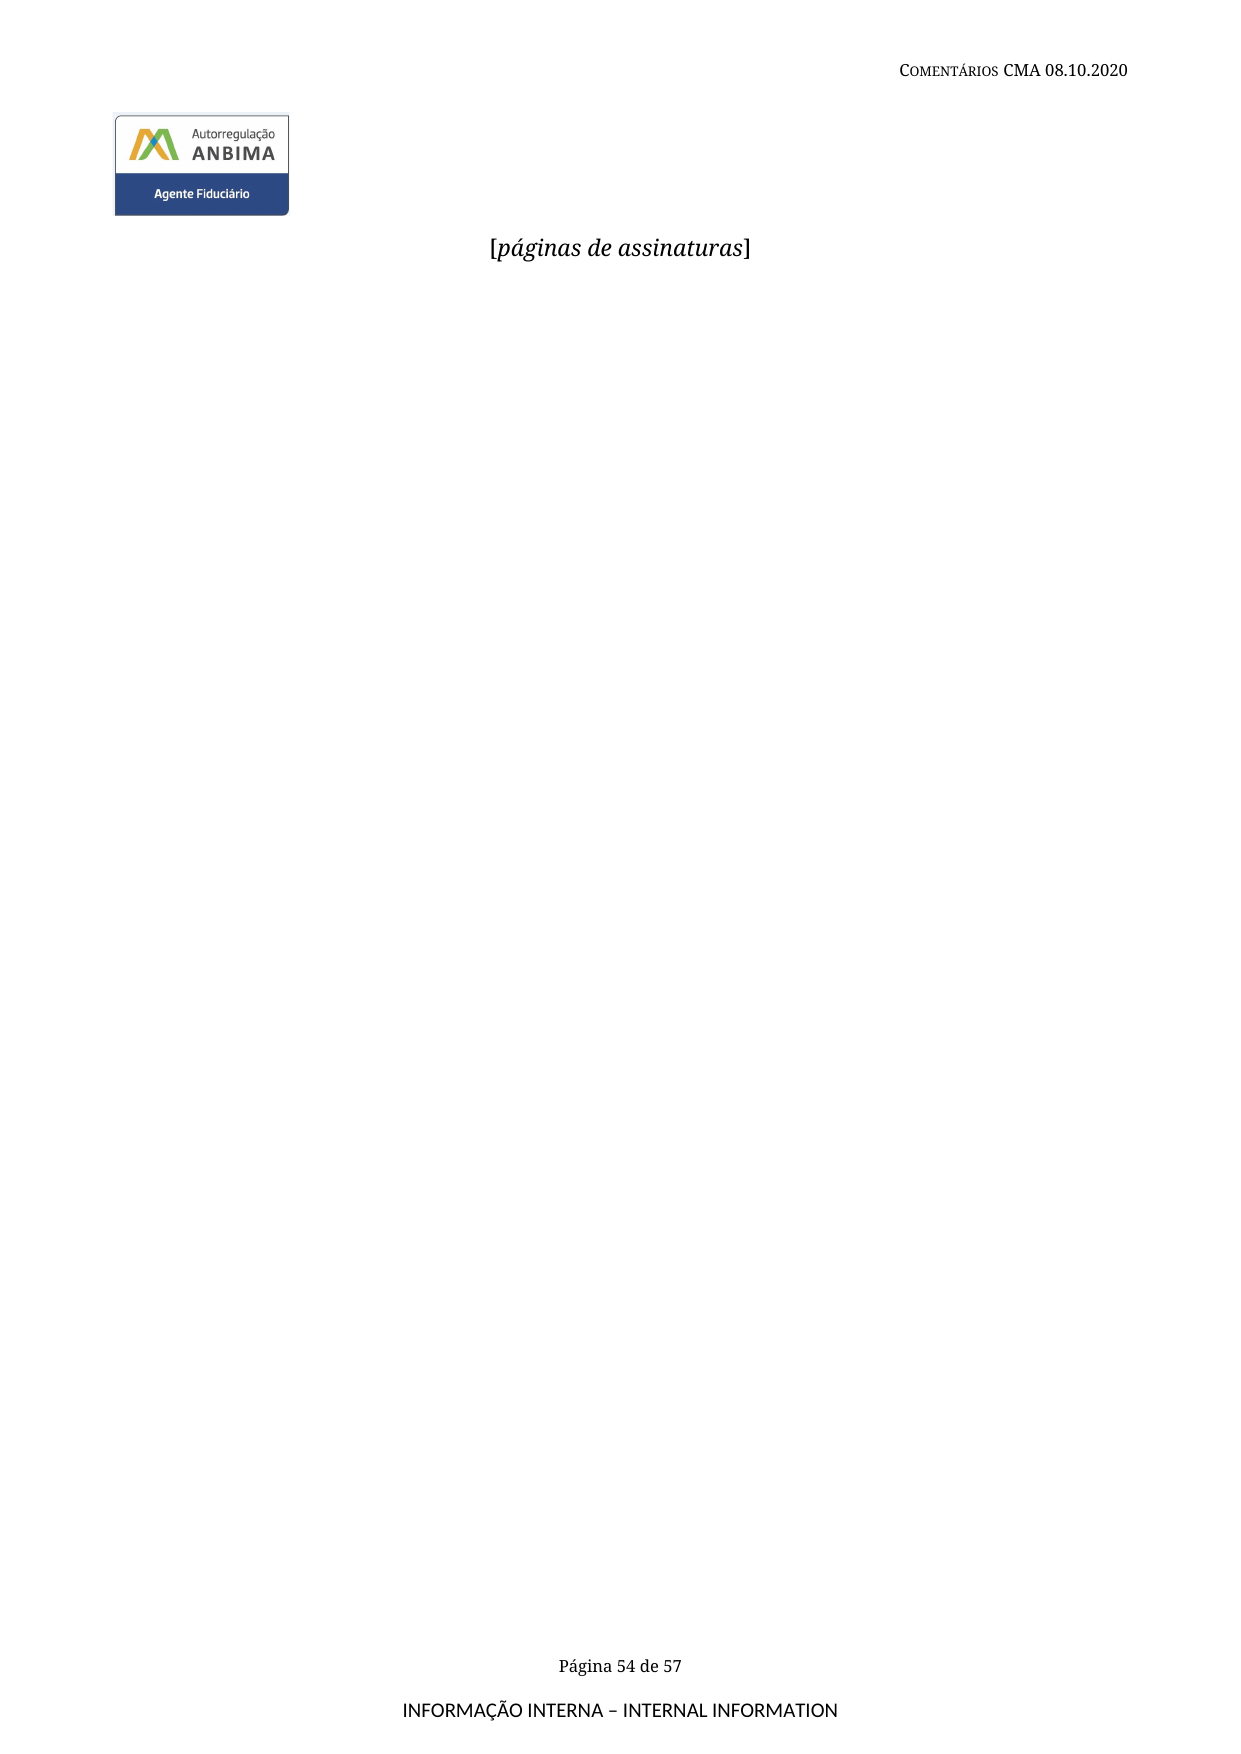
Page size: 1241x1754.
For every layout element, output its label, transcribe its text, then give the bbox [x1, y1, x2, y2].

picture [112, 112, 290, 216]
text [páginas de assinaturas] [112, 232, 1128, 263]
